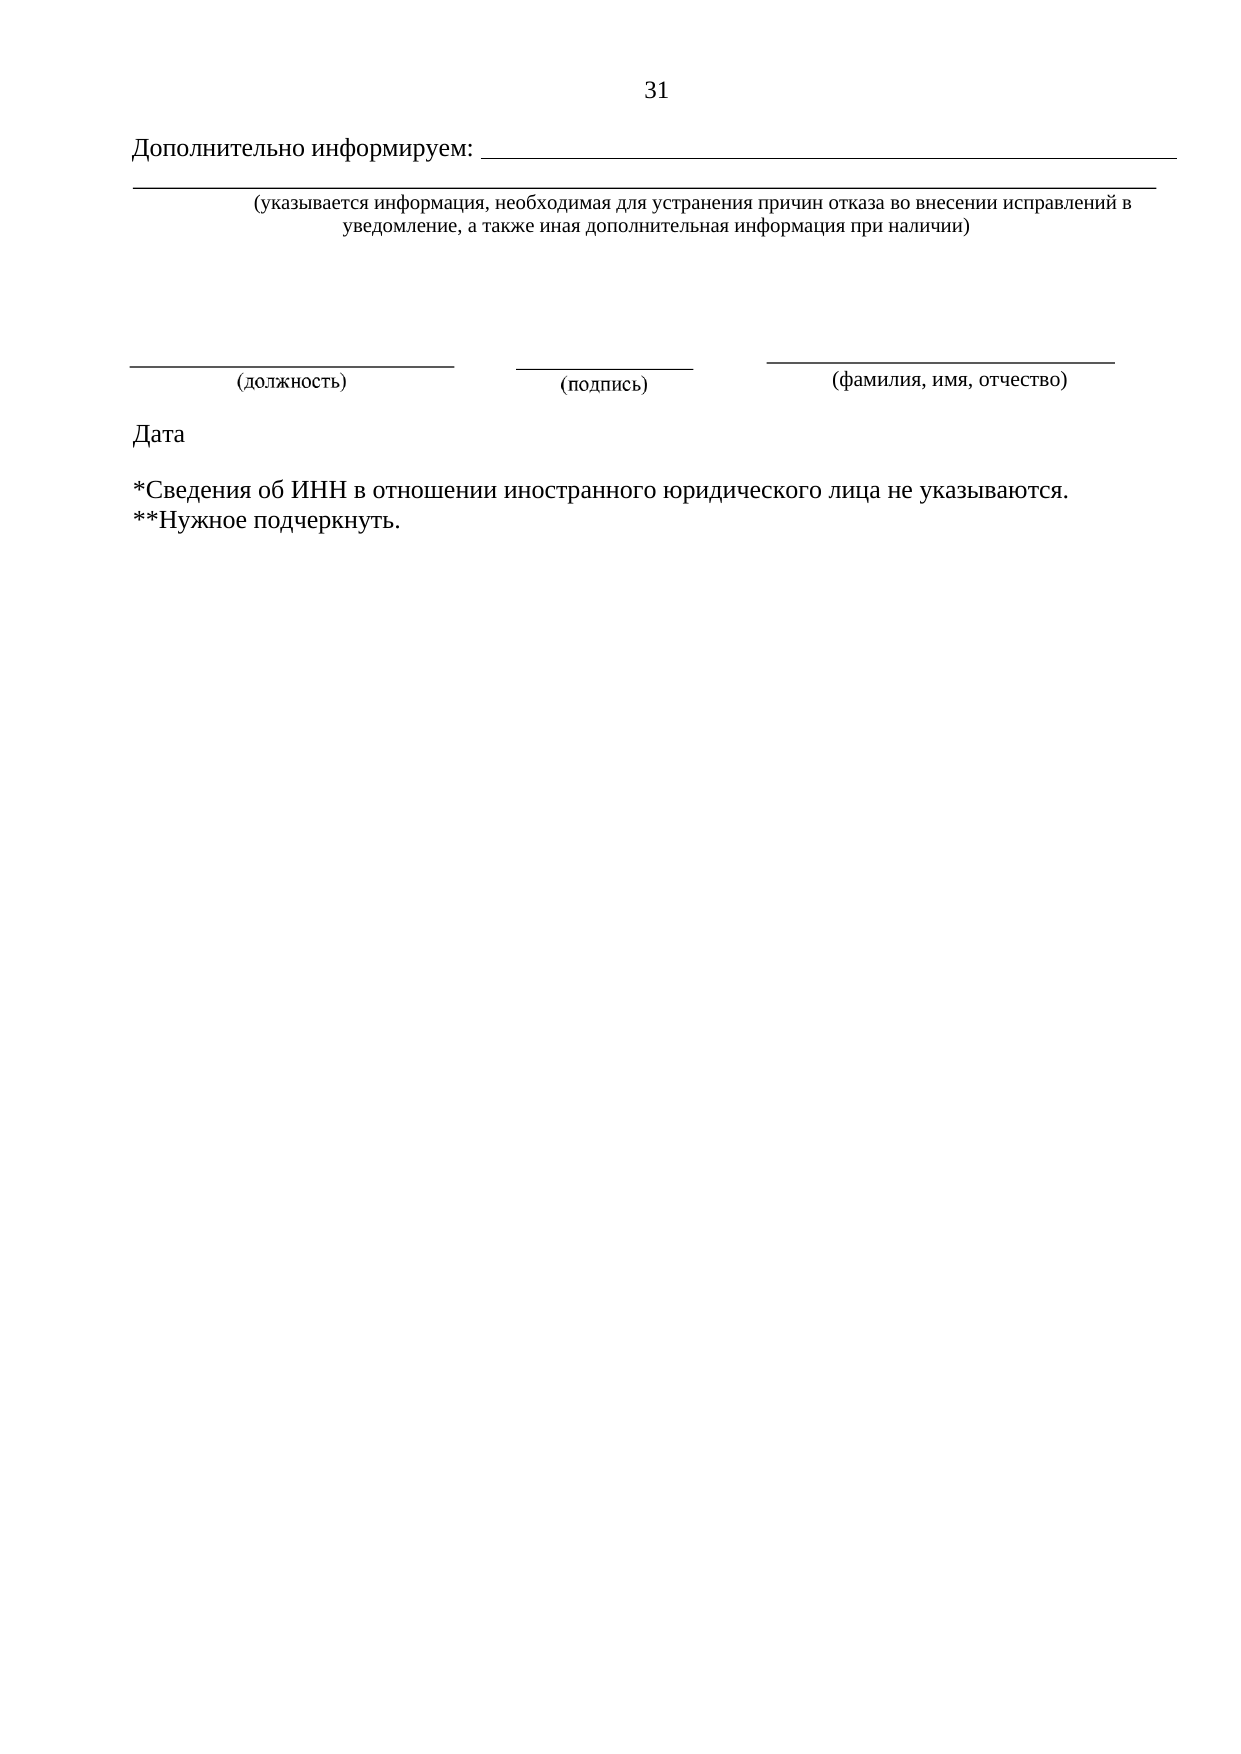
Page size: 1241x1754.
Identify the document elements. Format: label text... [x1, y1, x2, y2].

text Дата [133, 418, 186, 448]
text (указывается информация, необходимая для устранения причин отказа во внесении исправлений в уведомление, а также иная дополнительная информация при наличии) [253, 188, 1181, 237]
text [132, 132, 1181, 162]
picture [237, 372, 346, 392]
picture [561, 375, 647, 395]
text (фамилия, имя, отчество) [832, 366, 1082, 391]
text **Нужное подчеркнуть. [133, 505, 1203, 534]
text *Сведения об ИНН в отношении иностранного юридического лица не указываются. [133, 475, 1203, 505]
